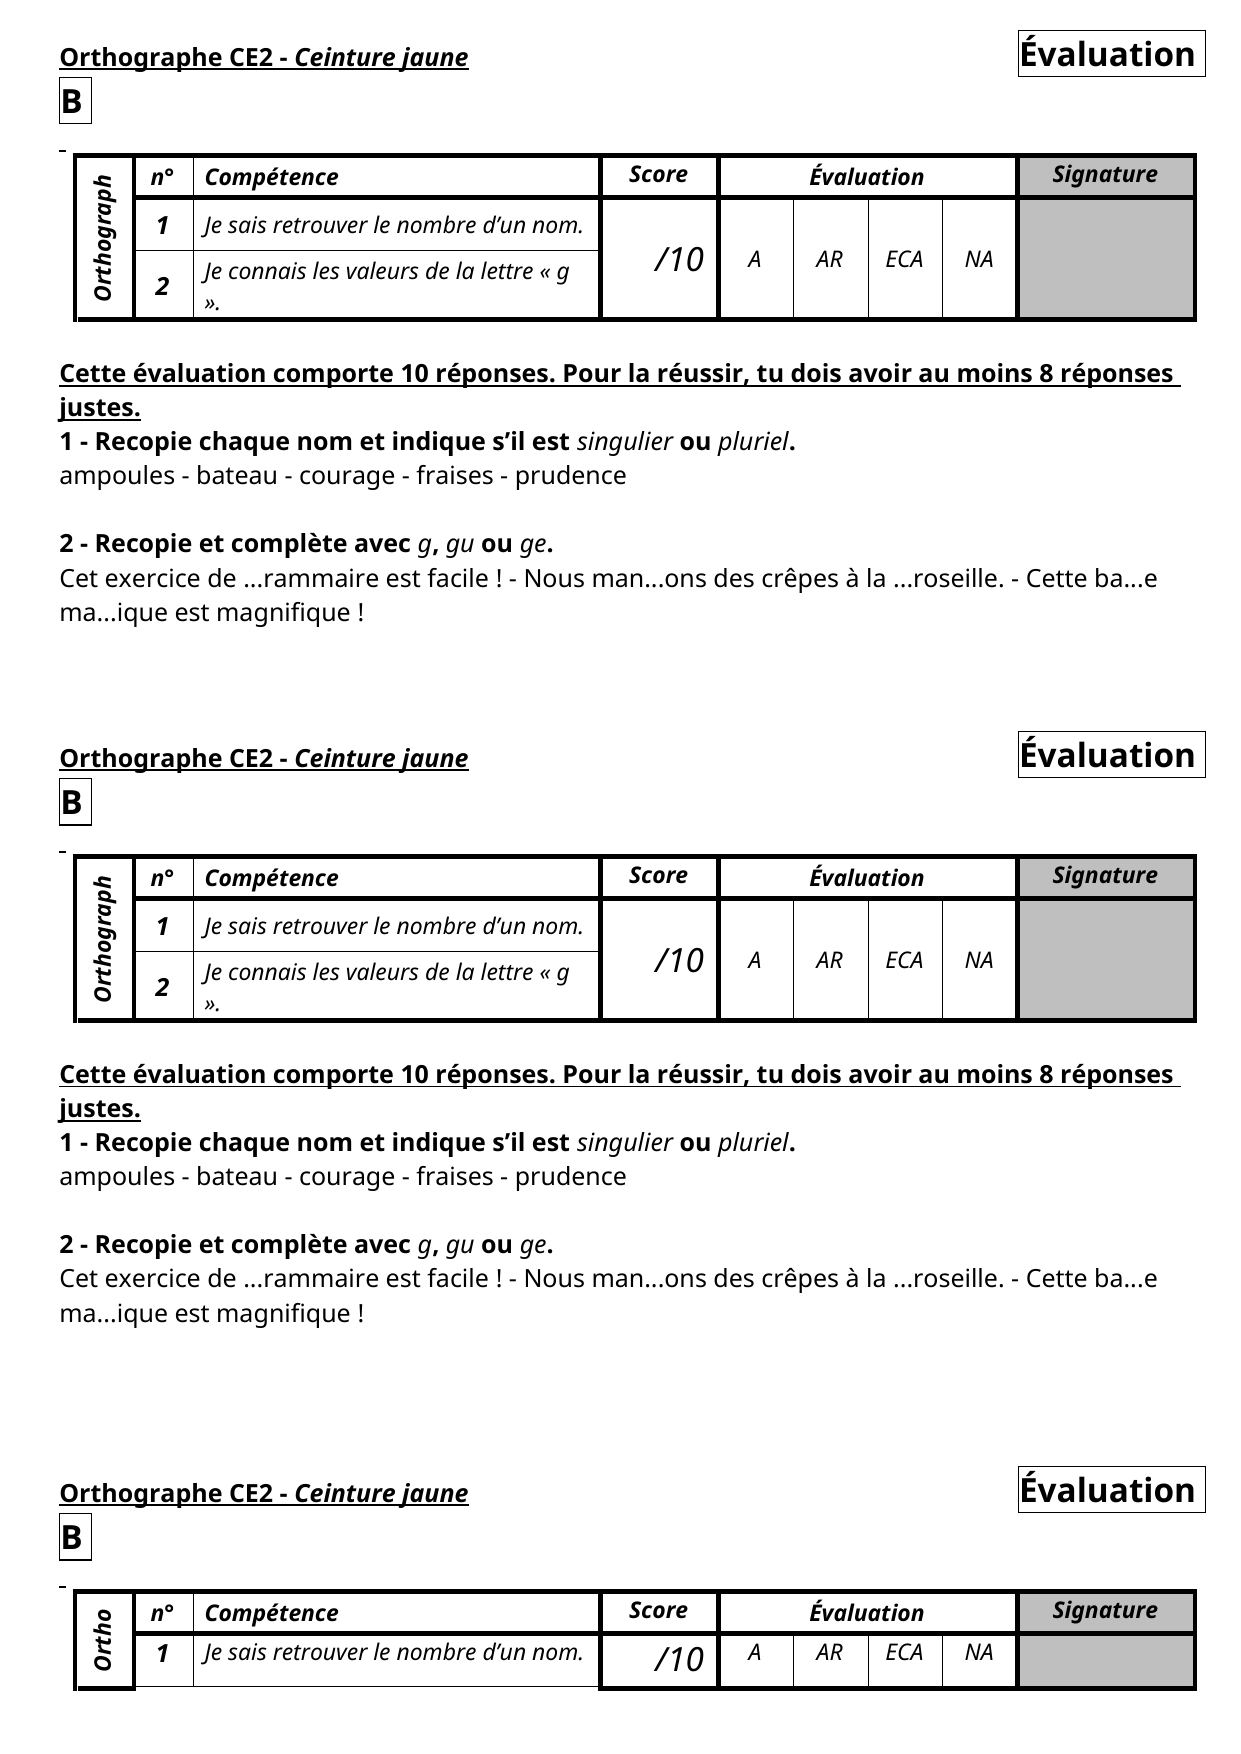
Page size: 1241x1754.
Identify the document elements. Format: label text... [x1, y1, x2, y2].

table_header Évaluation [721, 158, 1015, 195]
text Cet exercice de ...rammaire est facile ! - Nous man...ons des crêpes à la ...roseille. - Cette ba...e ma...ique est magnifique ! [59, 1261, 1211, 1329]
text Cette évaluation comporte 10 réponses. Pour la réussir, tu dois avoir au moins 8 réponses justes. [59, 1057, 1211, 1125]
table_header Orthographe [77, 859, 132, 1018]
table_cell AR [794, 1636, 868, 1686]
table_header Orthographe [77, 158, 132, 317]
text Cette évaluation comporte 10 réponses. Pour la réussir, tu dois avoir au moins 8 réponses justes. [59, 356, 1211, 424]
text 2 - Recopie et complète avec g, gu ou ge. [59, 1227, 1211, 1261]
table_header Compétence [194, 1594, 598, 1631]
table_cell ECA [869, 1636, 942, 1686]
text ampoules - bateau - courage - fraises - prudence [59, 458, 1211, 492]
table_cell [1020, 901, 1193, 1018]
table_cell NA [943, 1636, 1015, 1686]
table_header Signature [1020, 158, 1193, 195]
table_header n° [136, 859, 193, 896]
table_cell 1 [136, 901, 193, 951]
table_cell NA [943, 200, 1015, 317]
table_cell 2 [136, 952, 193, 1018]
table_cell Je sais retrouver le nombre d’un nom. [194, 901, 598, 951]
table_cell A [721, 1636, 793, 1686]
table_cell Je connais les valeurs de la lettre « g ». [194, 251, 598, 317]
table_cell 1 [136, 1636, 193, 1686]
table_cell NA [943, 901, 1015, 1018]
table_cell /10 [603, 901, 716, 1018]
table_cell 1 [136, 200, 193, 250]
table_cell Je sais retrouver le nombre d’un nom. [194, 200, 598, 250]
table_header Score [603, 859, 716, 896]
table_header Évaluation [721, 859, 1015, 896]
table_cell AR [794, 901, 868, 1018]
text 2 - Recopie et complète avec g, gu ou ge. [59, 526, 1211, 560]
table_cell [1020, 1636, 1193, 1686]
table_header n° [136, 158, 193, 195]
text Orthographe CE2 - Ceinture jaune Évaluation B [59, 731, 1211, 826]
text Orthographe CE2 - Ceinture jaune Évaluation B [59, 1466, 1211, 1561]
table_header Score [603, 158, 716, 195]
table_cell ECA [869, 200, 942, 317]
table_header Score [603, 1594, 716, 1631]
table_cell /10 [603, 1636, 716, 1686]
text 1 - Recopie chaque nom et indique s’il est singulier ou pluriel. [59, 424, 1211, 458]
text 1 - Recopie chaque nom et indique s’il est singulier ou pluriel. [59, 1125, 1211, 1159]
text Orthographe CE2 - Ceinture jaune Évaluation B [59, 29, 1211, 124]
table_header Compétence [194, 158, 598, 195]
table_header Signature [1020, 859, 1193, 896]
table_cell A [721, 901, 793, 1018]
table_cell [1020, 200, 1193, 317]
table_cell A [721, 200, 793, 317]
table_header Compétence [194, 859, 598, 896]
table_header n° [136, 1594, 193, 1631]
text Cet exercice de ...rammaire est facile ! - Nous man...ons des crêpes à la ...roseille. - Cette ba...e ma...ique est magnifique ! [59, 560, 1211, 628]
table_cell ECA [869, 901, 942, 1018]
table_cell 2 [136, 251, 193, 317]
text ampoules - bateau - courage - fraises - prudence [59, 1159, 1211, 1193]
table_cell Je connais les valeurs de la lettre « g ». [194, 952, 598, 1018]
table_header Orthographe [77, 1594, 132, 1686]
table_cell AR [794, 200, 868, 317]
table_cell Je sais retrouver le nombre d’un nom. [194, 1636, 598, 1686]
table_header Signature [1020, 1594, 1193, 1631]
table_cell /10 [603, 200, 716, 317]
table_header Évaluation [721, 1594, 1015, 1631]
